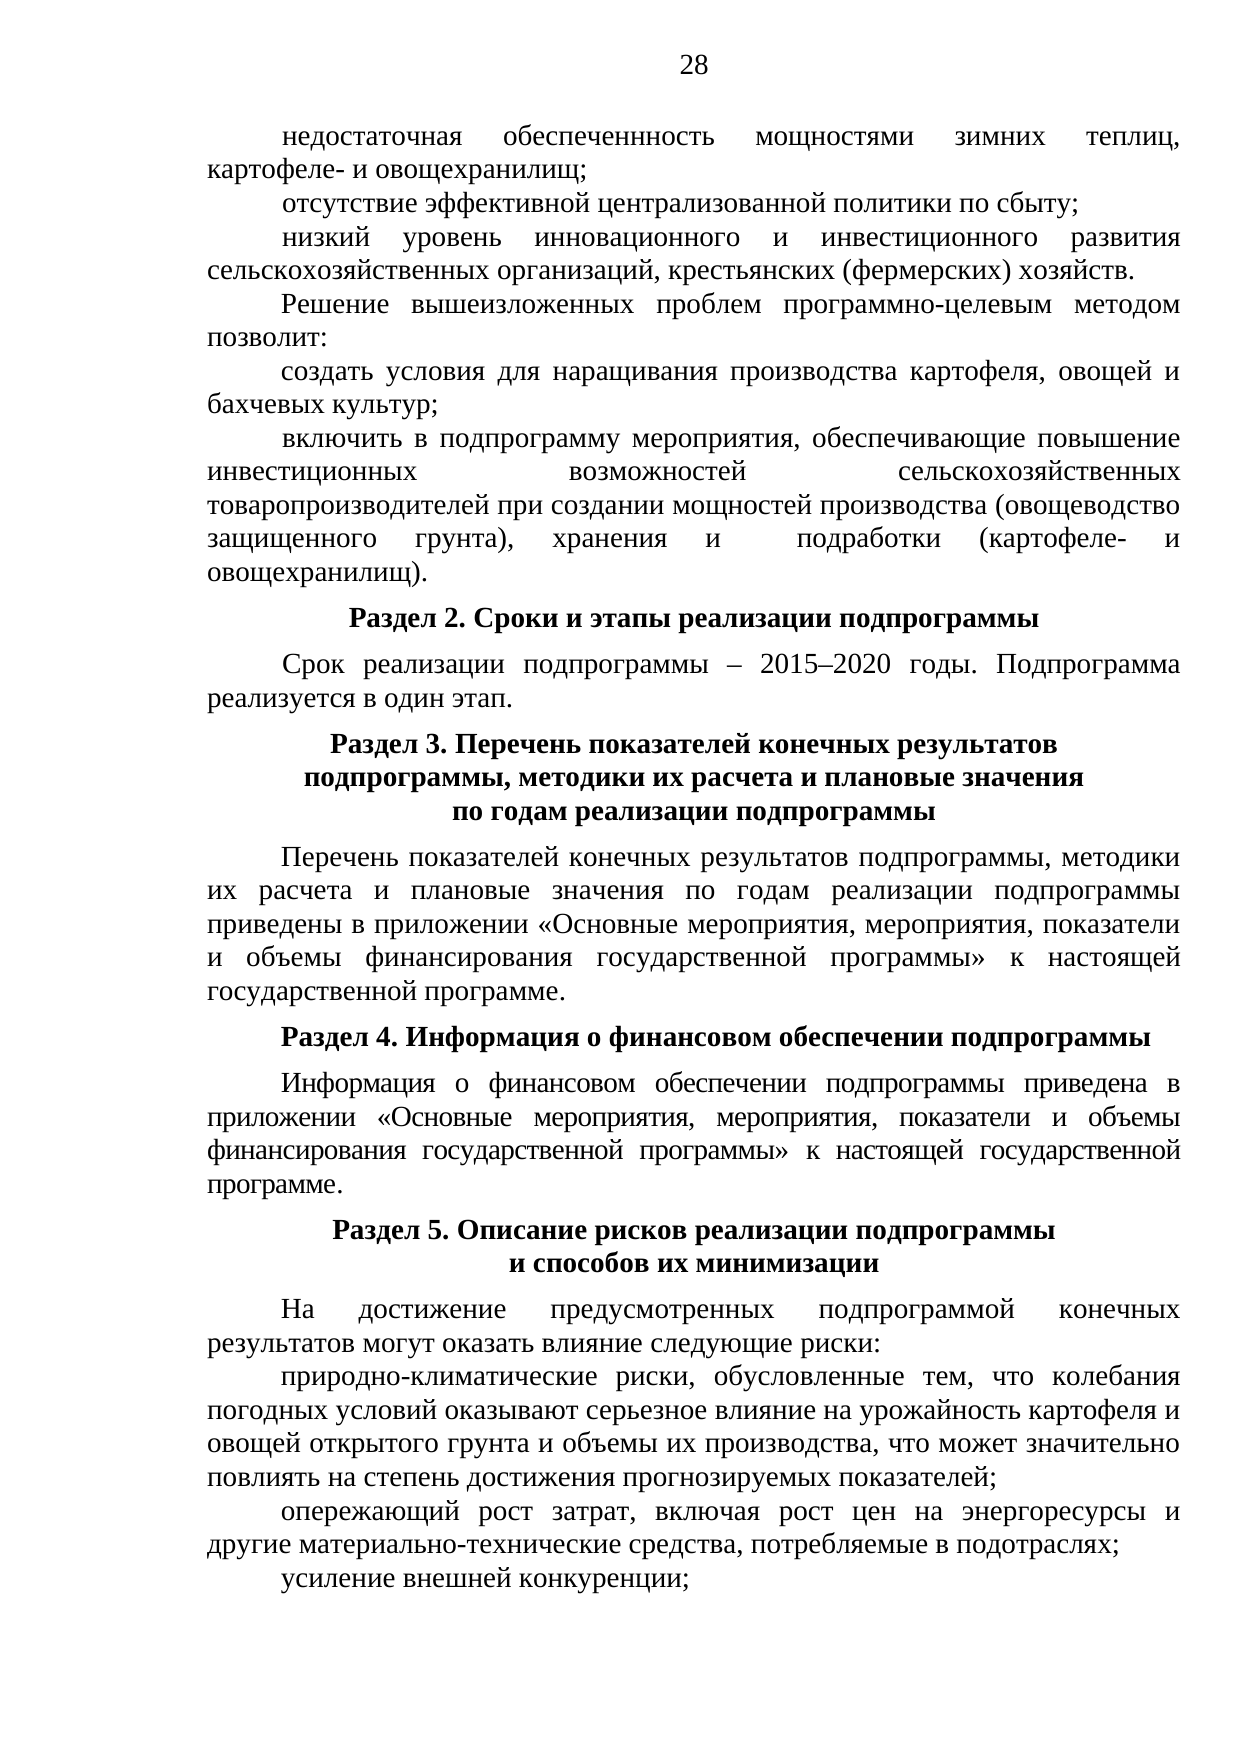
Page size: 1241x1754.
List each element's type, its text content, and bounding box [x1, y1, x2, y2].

text усиление внешней конкуренции; [207, 1560, 1181, 1593]
text Срок реализации подпрограммы – 2015–2020 годы. Подпрограмма реализуется в один этап. [207, 646, 1181, 713]
text по годам реализации подпрограммы [207, 793, 1181, 826]
text включить в подпрограмму мероприятия, обеспечивающие повышение инвестиционных возможностей сельскохозяйственных товаропроизводителей при создании мощностей производства (овощеводство защищенного грунта), хранения и подработки (картофеле- и овощехранилищ). [207, 420, 1181, 588]
text Раздел 3. Перечень показателей конечных результатов [207, 726, 1181, 759]
text На достижение предусмотренных подпрограммой конечных результатов могут оказать влияние следующие риски: [207, 1291, 1181, 1358]
text Раздел 2. Сроки и этапы реализации подпрограммы [207, 600, 1181, 634]
text недостаточная обеспеченнность мощностями зимних теплиц, картофеле- и овощехранилищ; [207, 118, 1181, 185]
text подпрограммы, методики их расчета и плановые значения [207, 759, 1181, 793]
text Раздел 4. Информация о финансовом обеспечении подпрограммы [207, 1019, 1181, 1053]
text Перечень показателей конечных результатов подпрограммы, методики их расчета и плановые значения по годам реализации подпрограммы приведены в приложении «Основные мероприятия, мероприятия, показатели и объемы финансирования государственной программы» к настоящей государственной программе. [207, 839, 1181, 1007]
text Информация о финансовом обеспечении подпрограммы приведена в приложении «Основные мероприятия, мероприятия, показатели и объемы финансирования государственной программы» к настоящей государственной программе. [207, 1065, 1181, 1199]
text и способов их минимизации [207, 1245, 1181, 1279]
text Решение вышеизложенных проблем программно-целевым методом позволит: [207, 286, 1181, 353]
text создать условия для наращивания производства картофеля, овощей и бахчевых культур; [207, 353, 1181, 420]
text опережающий рост затрат, включая рост цен на энергоресурсы и другие материально-технические средства, потребляемые в подотраслях; [207, 1493, 1181, 1560]
text низкий уровень инновационного и инвестиционного развития сельскохозяйственных организаций, крестьянских (фермерских) хозяйств. [207, 219, 1181, 286]
text Раздел 5. Описание рисков реализации подпрограммы [207, 1212, 1181, 1245]
text отсутствие эффективной централизованной политики по сбыту; [207, 185, 1181, 219]
text природно-климатические риски, обусловленные тем, что колебания погодных условий оказывают серьезное влияние на урожайность картофеля и овощей открытого грунта и объемы их производства, что может значительно повлиять на степень достижения прогнозируемых показателей; [207, 1358, 1181, 1493]
